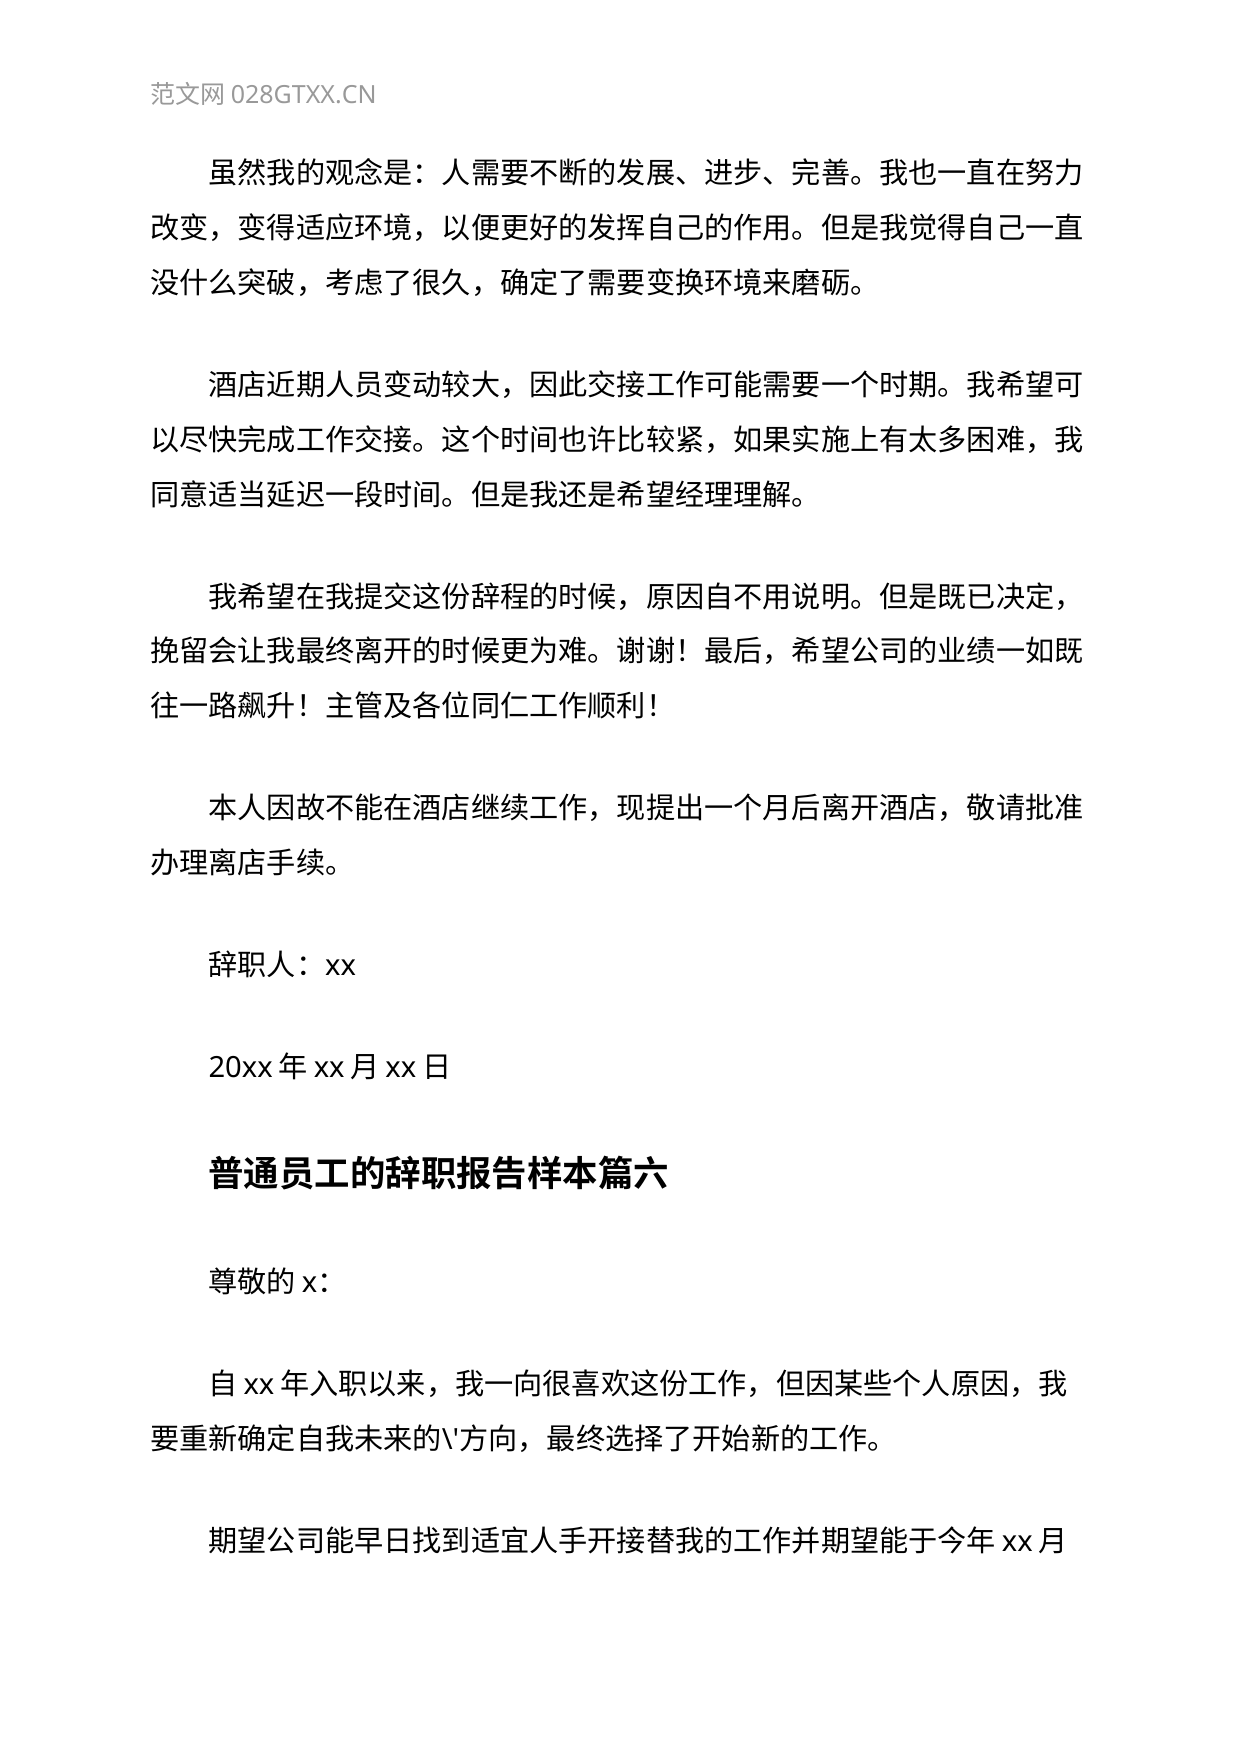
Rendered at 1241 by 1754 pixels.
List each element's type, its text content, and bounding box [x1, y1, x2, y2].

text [150, 1518, 1090, 1560]
text 辞职人：xx [150, 941, 1090, 984]
text 尊敬的x： [150, 1259, 1090, 1301]
text 我希望在我提交这份辞程的时候，原因自不用说明。但是既已决定，挽留会让我最终离开的时候更为难。谢谢！最后，希望公司的业绩一如既往一路飙升！主管及各位同仁工作顺利！ [150, 573, 1090, 725]
text 本人因故不能在酒店继续工作，现提出一个月后离开酒店，敬请批准办理离店手续。 [150, 785, 1090, 882]
text 20xx年xx月xx日 [150, 1043, 1090, 1086]
text 酒店近期人员变动较大，因此交接工作可能需要一个时期。我希望可以尽快完成工作交接。这个时间也许比较紧，如果实施上有太多困难，我同意适当延迟一段时间。但是我还是希望经理理解。 [150, 362, 1090, 514]
text 虽然我的观念是：人需要不断的发展、进步、完善。我也一直在努力改变，变得适应环境，以便更好的发挥自己的作用。但是我觉得自己一直没什么突破，考虑了很久，确定了需要变换环境来磨砺。 [150, 150, 1090, 302]
text 自xx年入职以来，我一向很喜欢这份工作，但因某些个人原因，我要重新确定自我未来的\'方向，最终选择了开始新的工作。 [150, 1361, 1090, 1458]
text 普通员工的辞职报告样本篇六 [150, 1145, 1090, 1197]
